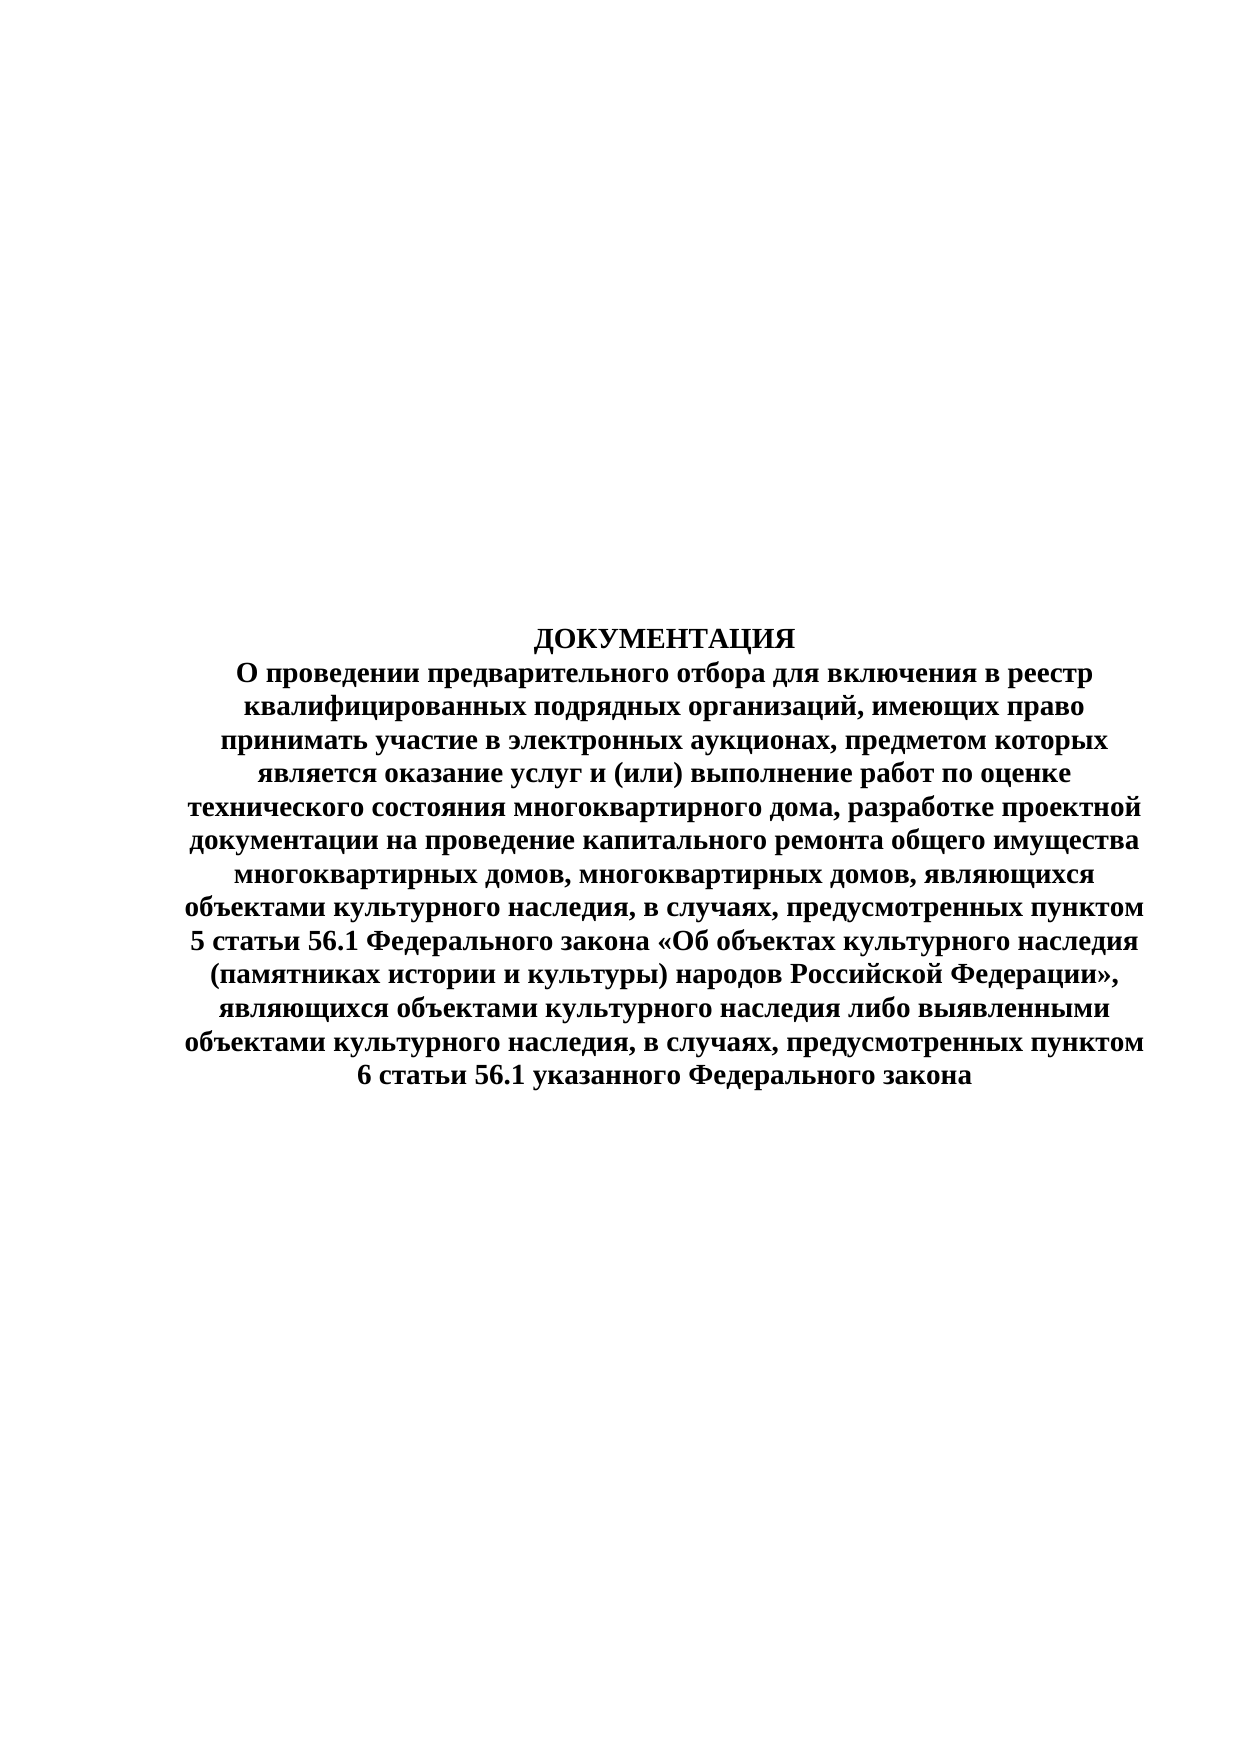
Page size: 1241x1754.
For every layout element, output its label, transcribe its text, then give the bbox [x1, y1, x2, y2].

text О проведении предварительного отбора для включения в реестр квалифицированных подрядных организаций, имеющих право принимать участие в электронных аукционах, предметом которых является оказание услуг и (или) выполнение работ по оценке технического состояния многоквартирного дома, разработке проектной документации на проведение капитального ремонта общего имущества многоквартирных домов, многоквартирных домов, являющихся объектами культурного наследия, в случаях, предусмотренных пунктом 5 статьи 56.1 Федерального закона «Об объектах культурного наследия (памятниках истории и культуры) народов Российской Федерации», являющихся объектами культурного наследия либо выявленными объектами культурного наследия, в случаях, предусмотренных пунктом 6 статьи 56.1 указанного Федерального закона [177, 655, 1152, 1091]
text ДОКУМЕНТАЦИЯ [177, 621, 1152, 655]
